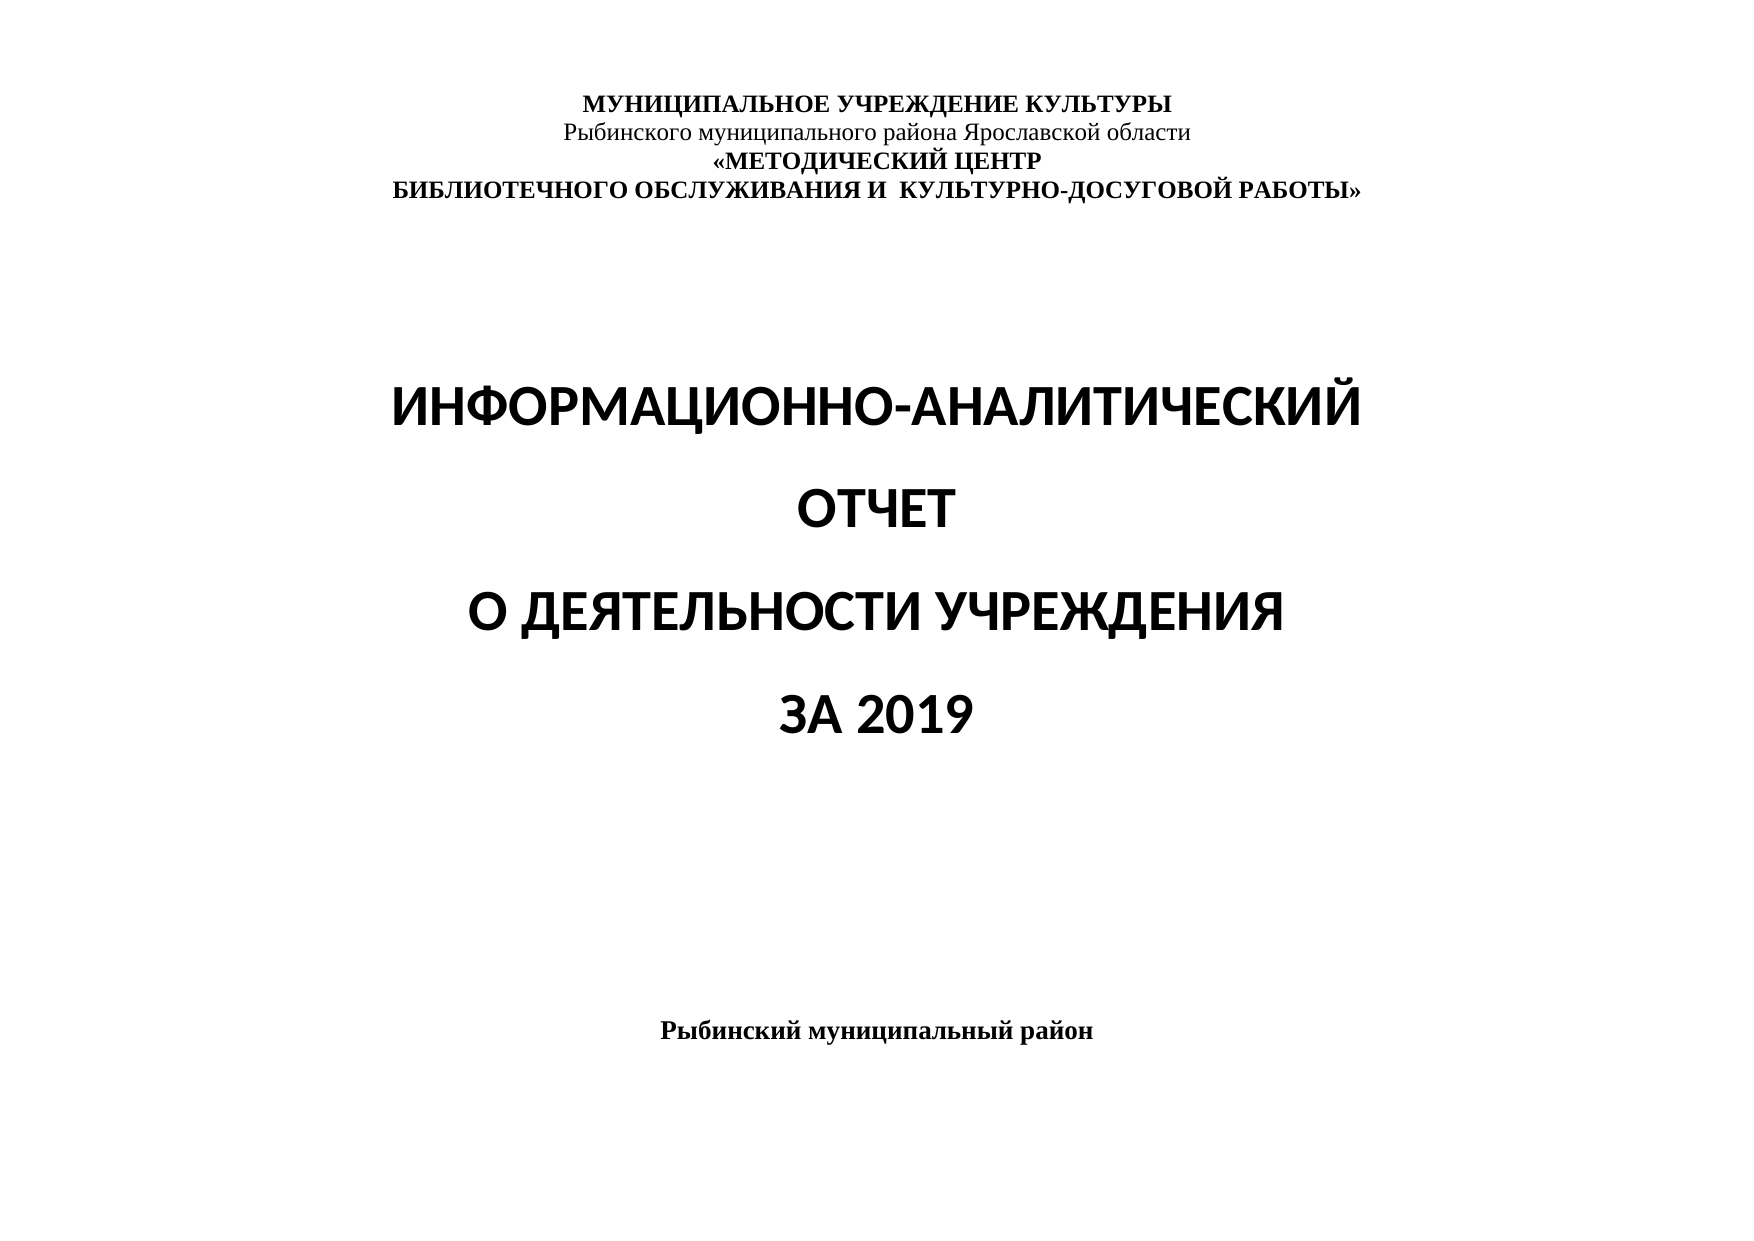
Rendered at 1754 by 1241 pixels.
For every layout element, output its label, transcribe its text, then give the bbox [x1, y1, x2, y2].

text Рыбинского муниципального района Ярославской области [118, 117, 1636, 146]
text ИНФОРМАЦИОННО-АНАЛИТИЧЕСКИЙ [118, 368, 1636, 439]
text ЗА 2019 [118, 676, 1636, 748]
text «МЕТОДИЧЕСКИЙ ЦЕНТР [118, 146, 1636, 175]
text Рыбинский муниципальный район [118, 1014, 1636, 1045]
text МУНИЦИПАЛЬНОЕ УЧРЕЖДЕНИЕ КУЛЬТУРЫ [118, 89, 1636, 117]
text ОТЧЕТ [118, 471, 1636, 542]
text О ДЕЯТЕЛЬНОСТИ УЧРЕЖДЕНИЯ [118, 574, 1636, 645]
text БИБЛИОТЕЧНОГО ОБСЛУЖИВАНИЯ И КУЛЬТУРНО-ДОСУГОВОЙ РАБОТЫ» [118, 175, 1636, 204]
